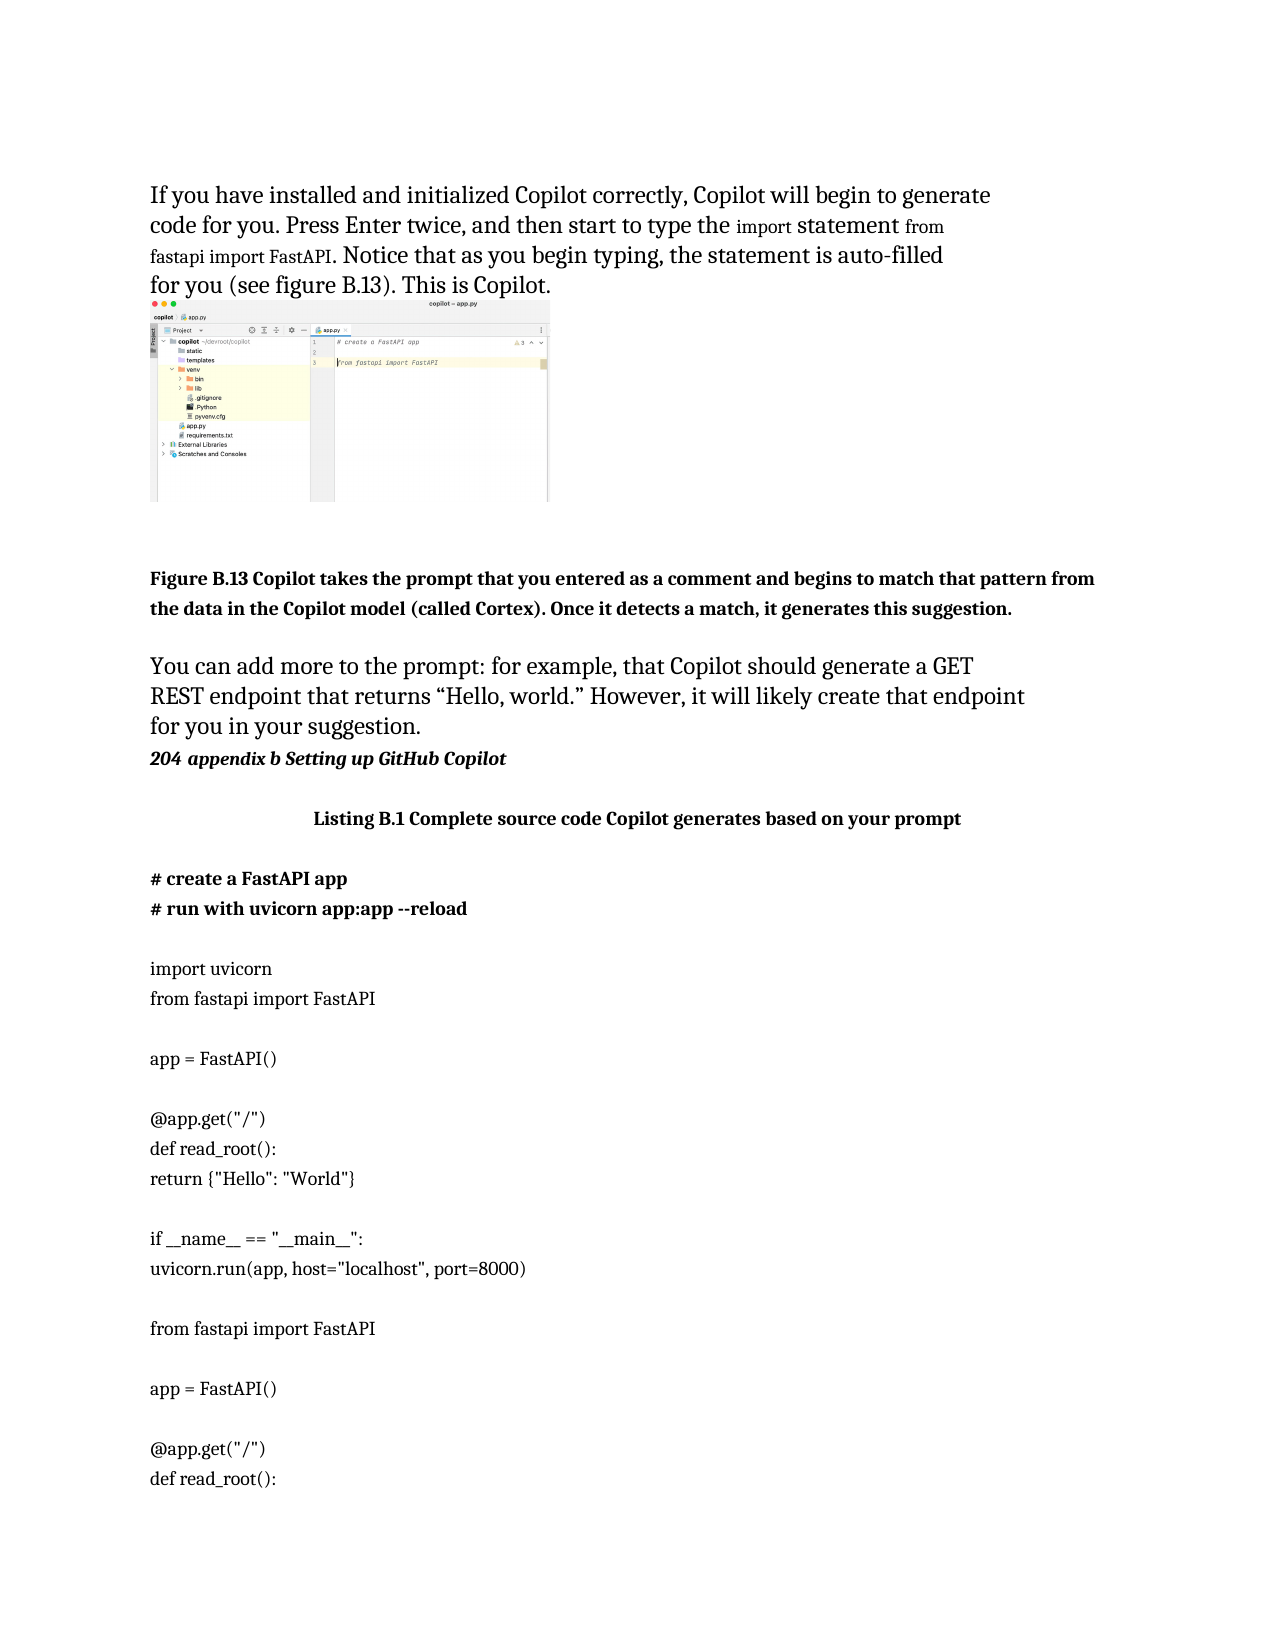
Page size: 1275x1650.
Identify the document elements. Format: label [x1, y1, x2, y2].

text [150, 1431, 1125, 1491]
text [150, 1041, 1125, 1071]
picture [150, 300, 550, 502]
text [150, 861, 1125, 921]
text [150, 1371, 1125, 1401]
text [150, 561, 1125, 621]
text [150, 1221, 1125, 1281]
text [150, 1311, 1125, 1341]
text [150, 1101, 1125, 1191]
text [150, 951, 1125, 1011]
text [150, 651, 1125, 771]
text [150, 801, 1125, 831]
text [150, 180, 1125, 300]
